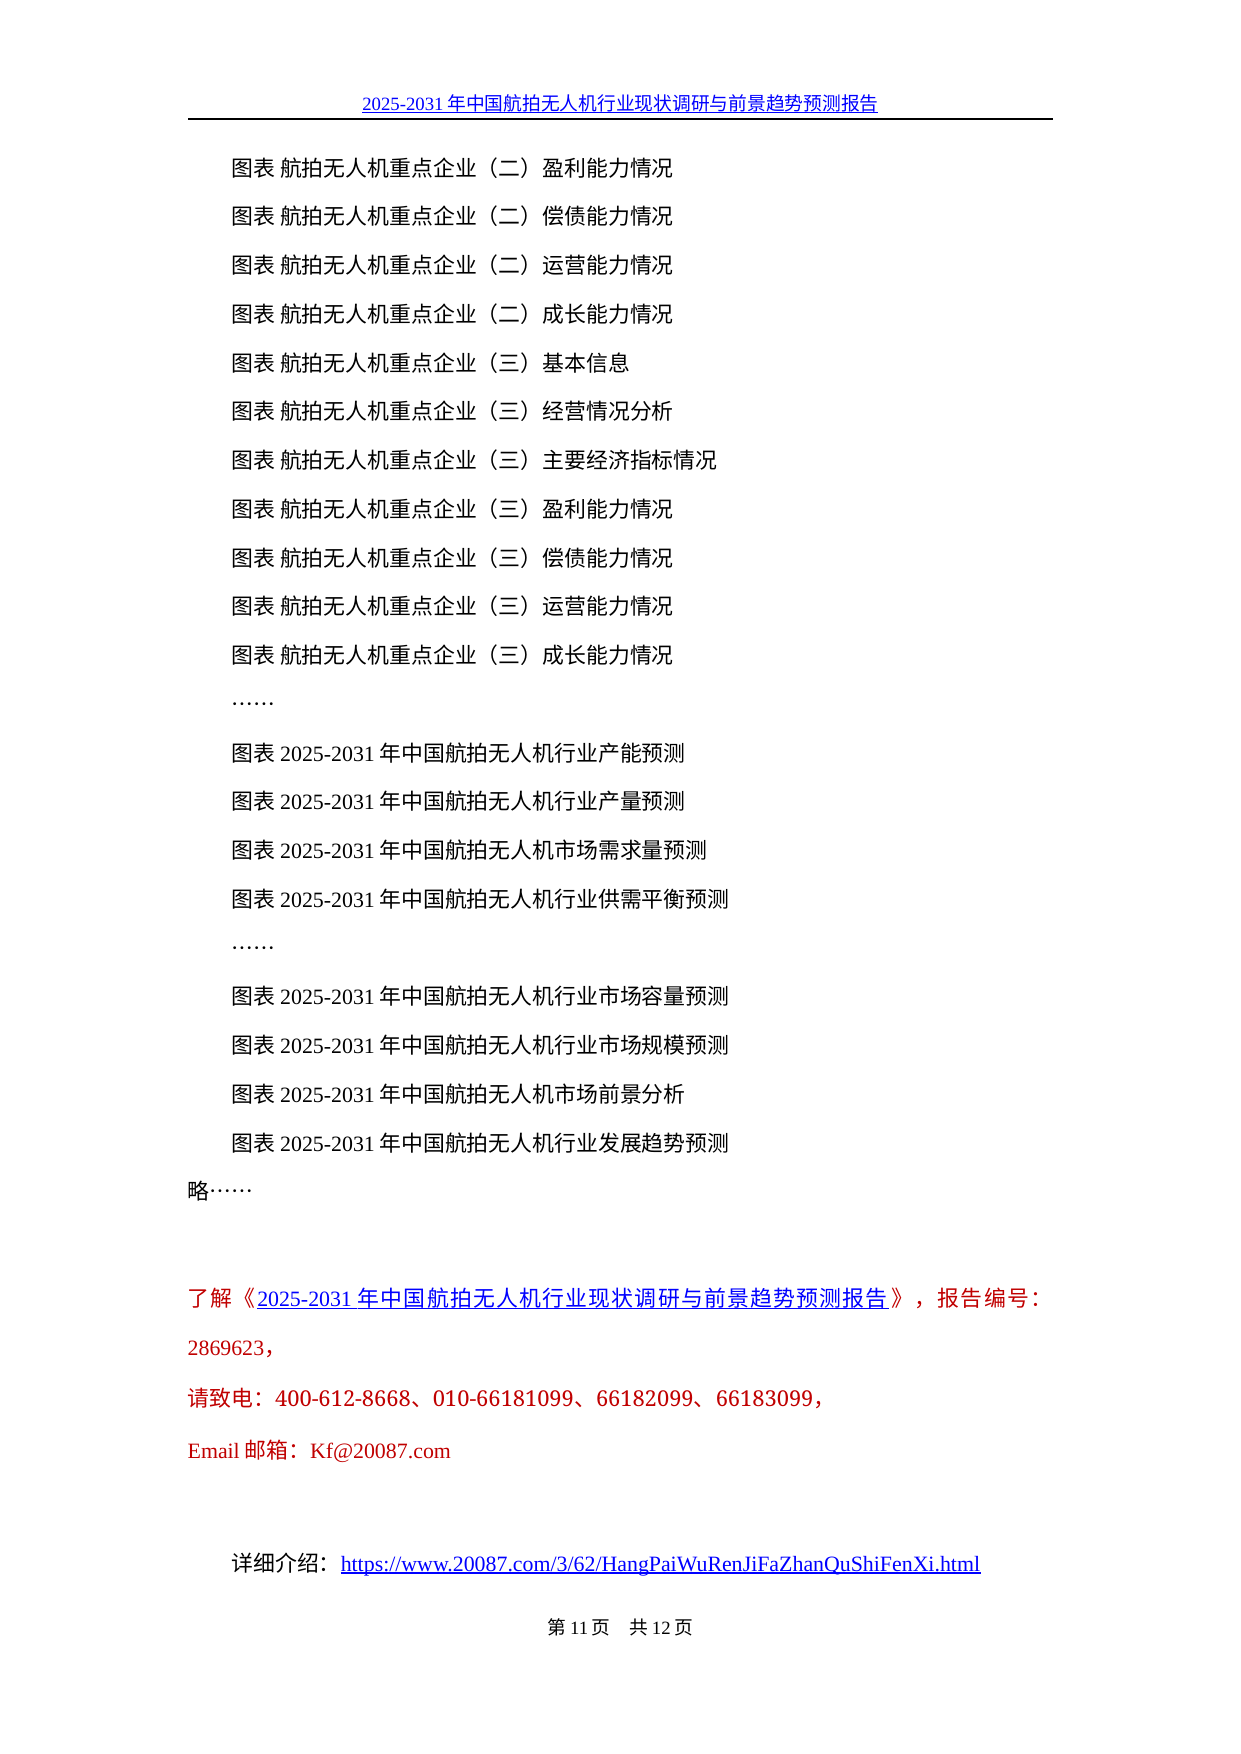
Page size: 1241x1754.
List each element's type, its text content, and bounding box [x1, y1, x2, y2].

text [187, 150, 1053, 1206]
text 请致电：400-612-8668、010-66181099、66182099、66183099， [187, 1381, 1053, 1413]
text 详细介绍：https://www.20087.com/3/62/HangPaiWuRenJiFaZhanQuShiFenXi.html [187, 1545, 1053, 1578]
text 了解《2025-2031年中国航拍无人机行业现状调研与前景趋势预测报告》，报告编号：2869623， [187, 1280, 1053, 1362]
text Email邮箱：Kf@20087.com [187, 1432, 1053, 1465]
